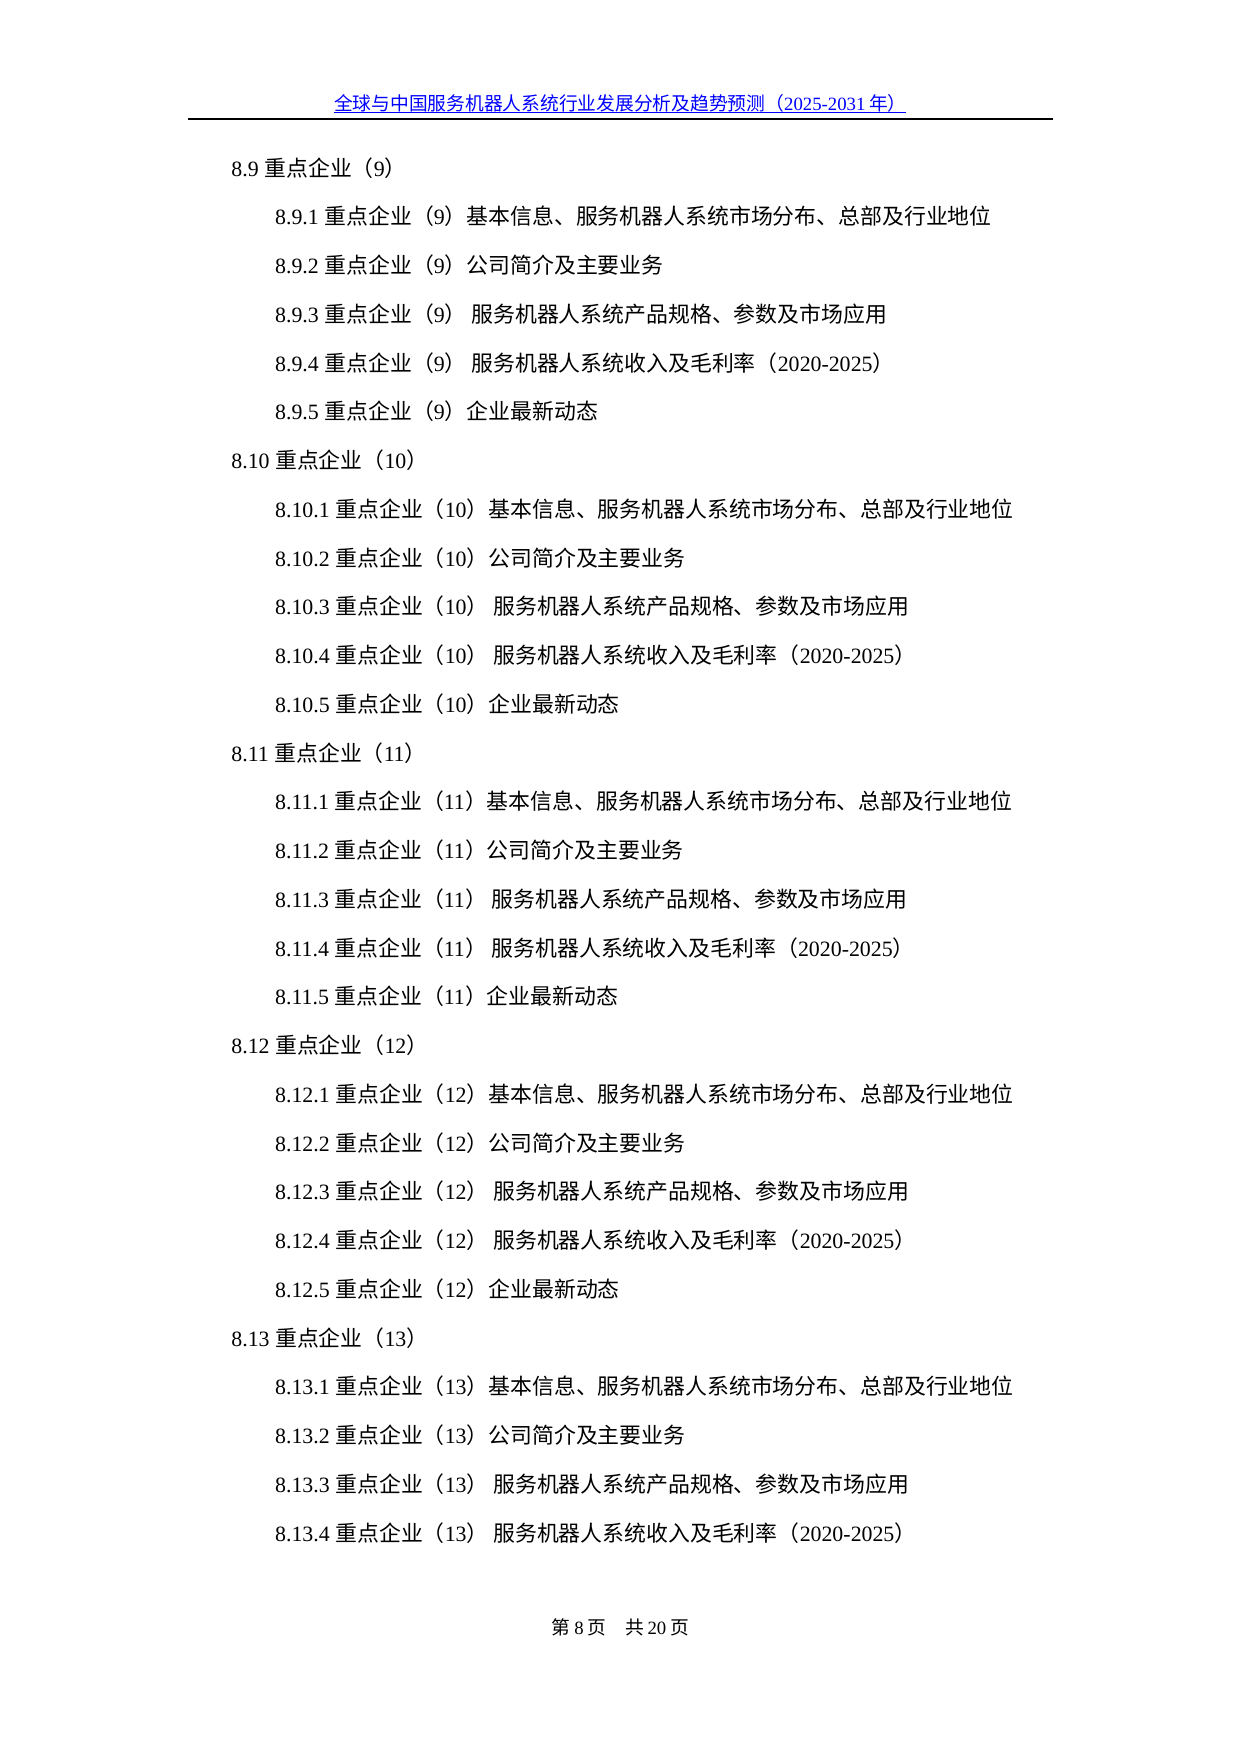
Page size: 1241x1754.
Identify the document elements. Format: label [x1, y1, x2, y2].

text [187, 150, 1053, 1548]
